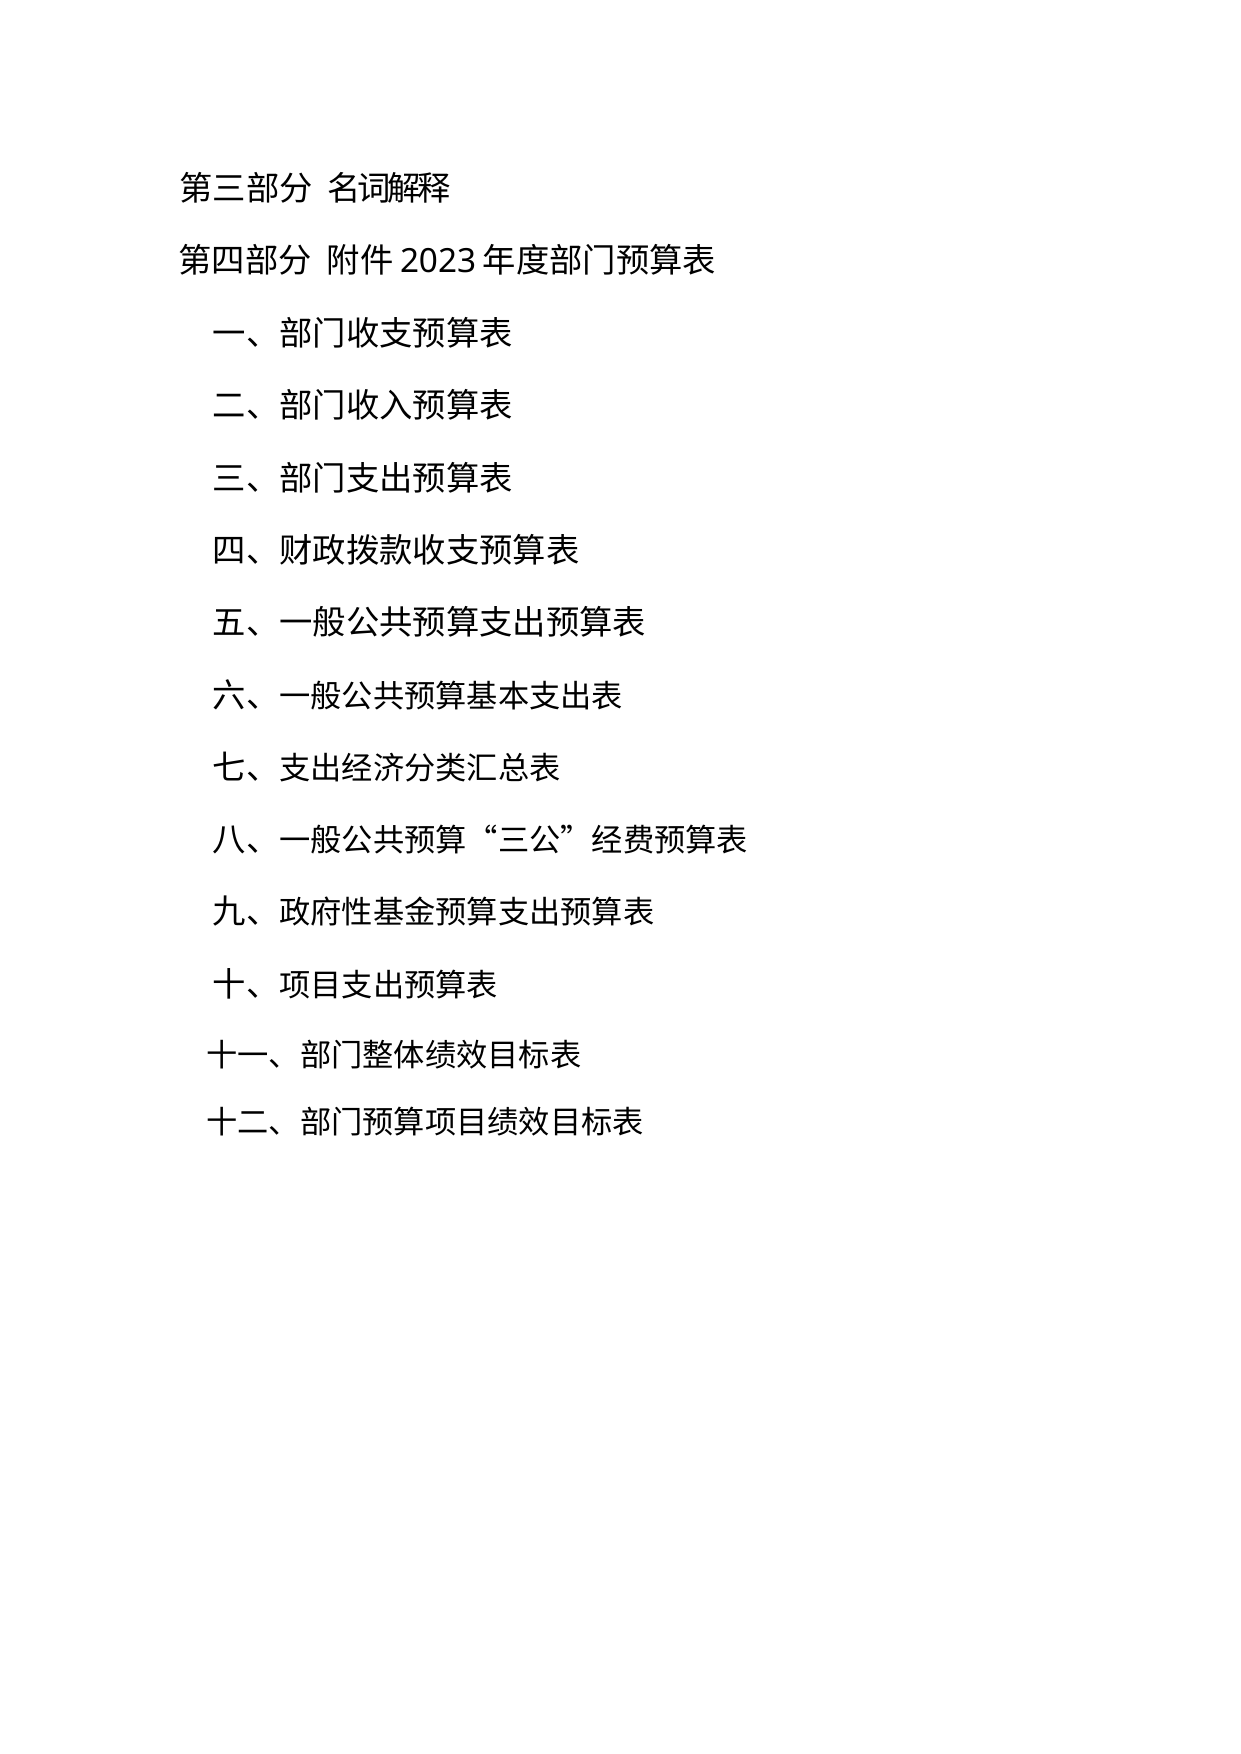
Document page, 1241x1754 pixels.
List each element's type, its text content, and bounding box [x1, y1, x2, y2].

text 第四部分 附件2023年度部门预算表 [112, 234, 1128, 283]
text 六、一般公共预算基本支出表 [112, 668, 1122, 717]
text 九、政府性基金预算支出预算表 [112, 885, 1122, 933]
text 第三部分 名词解释 [112, 162, 1128, 210]
text 三、部门支出预算表 [112, 451, 1122, 500]
text 十二、部门预算项目绩效目标表 [112, 1098, 1122, 1143]
text 十、项目支出预算表 [112, 957, 1122, 1006]
text 八、一般公共预算“三公”经费预算表 [112, 813, 1122, 861]
text 一、部门收支预算表 [112, 307, 1122, 355]
text 十一、部门整体绩效目标表 [112, 1030, 1122, 1075]
text 四、财政拨款收支预算表 [112, 524, 1122, 572]
text 五、一般公共预算支出预算表 [112, 596, 1122, 644]
text 七、支出经济分类汇总表 [112, 741, 1122, 789]
text 二、部门收入预算表 [112, 379, 1122, 427]
